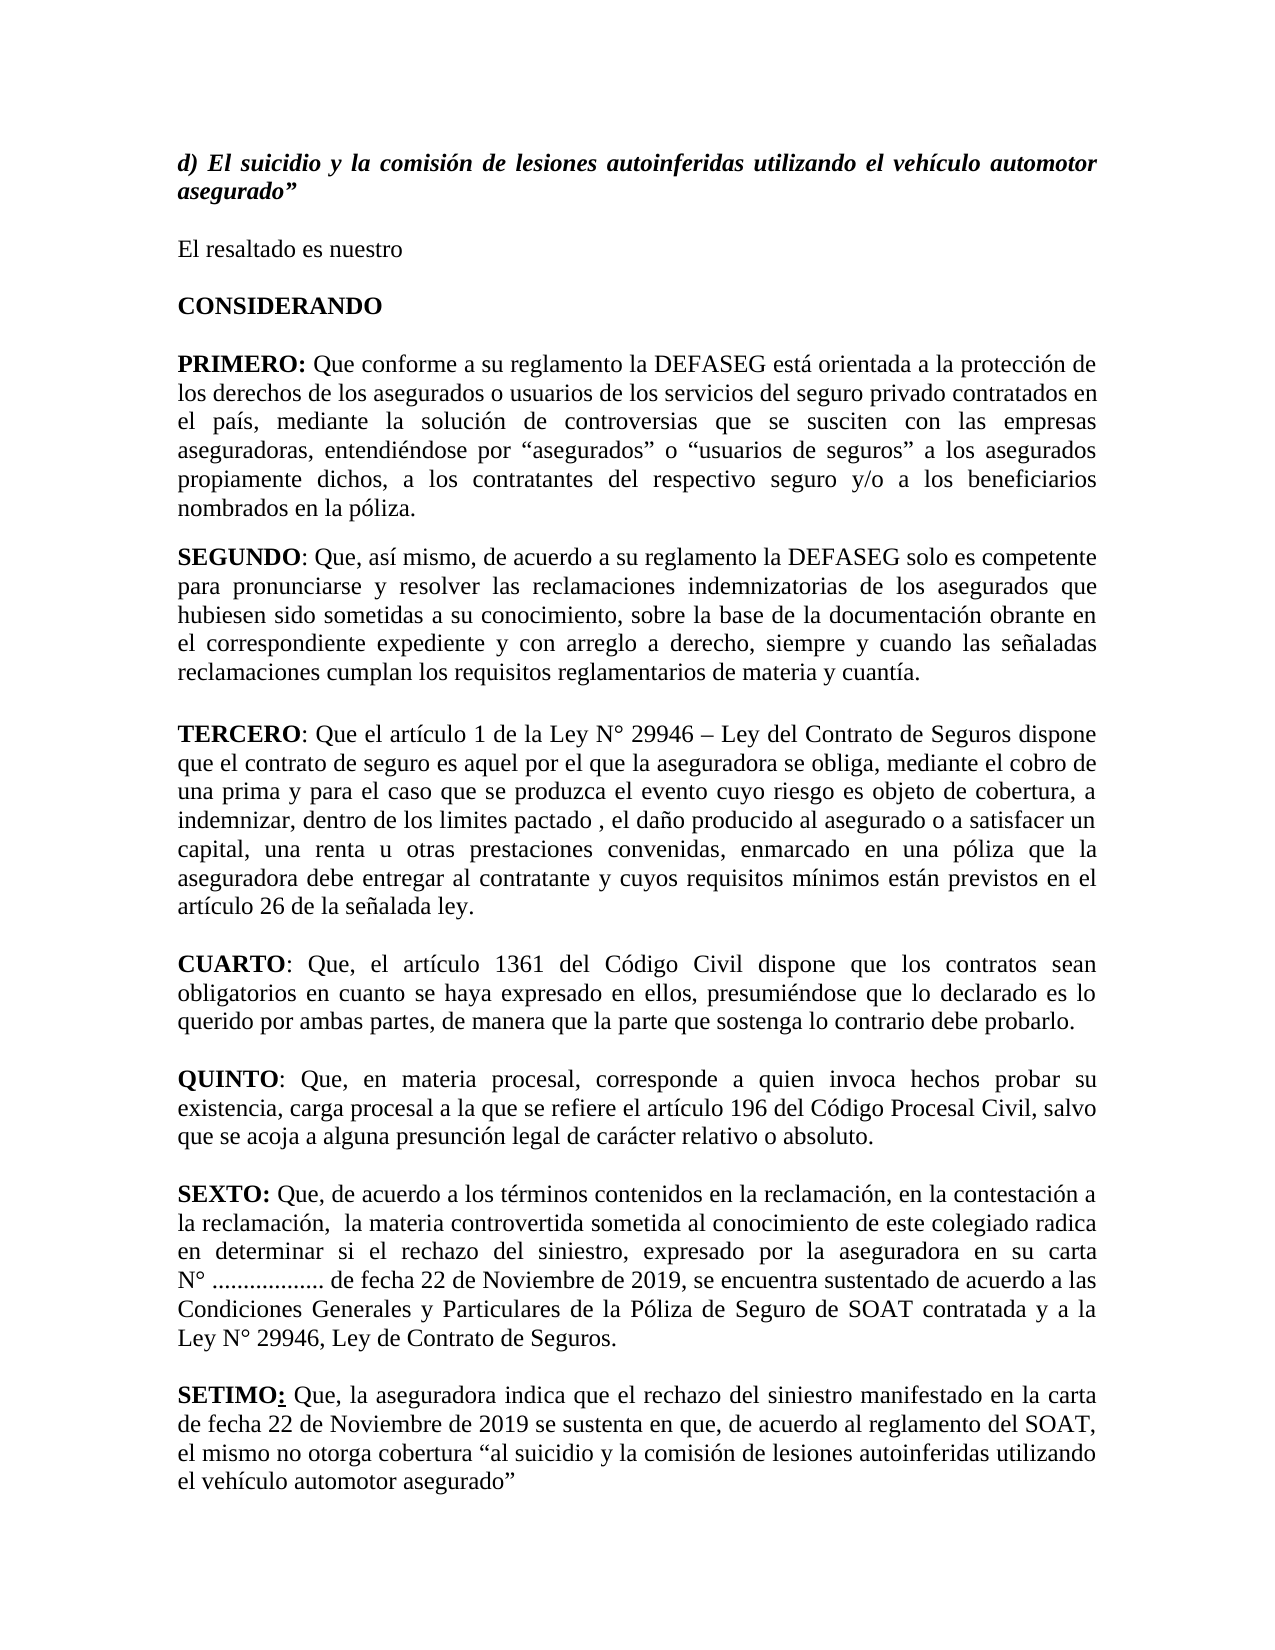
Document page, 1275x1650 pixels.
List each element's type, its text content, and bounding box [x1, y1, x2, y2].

text El resaltado es nuestro [177, 234, 1098, 263]
text QUINTO: Que, en materia procesal, corresponde a quien invoca hechos probar su existencia, carga procesal a la que se refiere el artículo 196 del Código Procesal Civil, salvo que se acoja a alguna presunción legal de carácter relativo o absoluto. [177, 1064, 1098, 1150]
text PRIMERO: Que conforme a su reglamento la DEFASEG está orientada a la protección de los derechos de los asegurados o usuarios de los servicios del seguro privado contratados en el país, mediante la solución de controversias que se susciten con las empresas aseguradoras, entendiéndose por “asegurados” o “usuarios de seguros” a los asegurados propiamente dichos, a los contratantes del respectivo seguro y/o a los beneficiarios nombrados en la póliza. [177, 349, 1098, 521]
text SEGUNDO: Que, así mismo, de acuerdo a su reglamento la DEFASEG solo es competente para pronunciarse y resolver las reclamaciones indemnizatorias de los asegurados que hubiesen sido sometidas a su conocimiento, sobre la base de la documentación obrante en el correspondiente expediente y con arreglo a derecho, siempre y cuando las señaladas reclamaciones cumplan los requisitos reglamentarios de materia y cuantía. [177, 542, 1098, 686]
text CUARTO: Que, el artículo 1361 del Código Civil dispone que los contratos sean obligatorios en cuanto se haya expresado en ellos, presumiéndose que lo declarado es lo querido por ambas partes, de manera que la parte que sostenga lo contrario debe probarlo. [177, 949, 1098, 1035]
text SEXTO: Que, de acuerdo a los términos contenidos en la reclamación, en la contestación a la reclamación, la materia controvertida sometida al conocimiento de este colegiado radica en determinar si el rechazo del siniestro, expresado por la aseguradora en su carta N° .................. de fecha 22 de Noviembre de 2019, se encuentra sustentado de acuerdo a las Condiciones Generales y Particulares de la Póliza de Seguro de SOAT contratada y a la Ley N° 29946, Ley de Contrato de Seguros. [177, 1179, 1098, 1351]
text TERCERO: Que el artículo 1 de la Ley N° 29946 – Ley del Contrato de Seguros dispone que el contrato de seguro es aquel por el que la aseguradora se obliga, mediante el cobro de una prima y para el caso que se produzca el evento cuyo riesgo es objeto de cobertura, a indemnizar, dentro de los limites pactado , el daño producido al asegurado o a satisfacer un capital, una renta u otras prestaciones convenidas, enmarcado en una póliza que la aseguradora debe entregar al contratante y cuyos requisitos mínimos están previstos en el artículo 26 de la señalada ley. [177, 719, 1098, 920]
text d) El suicidio y la comisión de lesiones autoinferidas utilizando el vehículo automotor asegurado” [177, 148, 1098, 205]
text SETIMO: Que, la aseguradora indica que el rechazo del siniestro manifestado en la carta de fecha 22 de Noviembre de 2019 se sustenta en que, de acuerdo al reglamento del SOAT, el mismo no otorga cobertura “al suicidio y la comisión de lesiones autoinferidas utilizando el vehículo automotor asegurado” [177, 1380, 1098, 1495]
text CONSIDERANDO [177, 291, 1098, 320]
